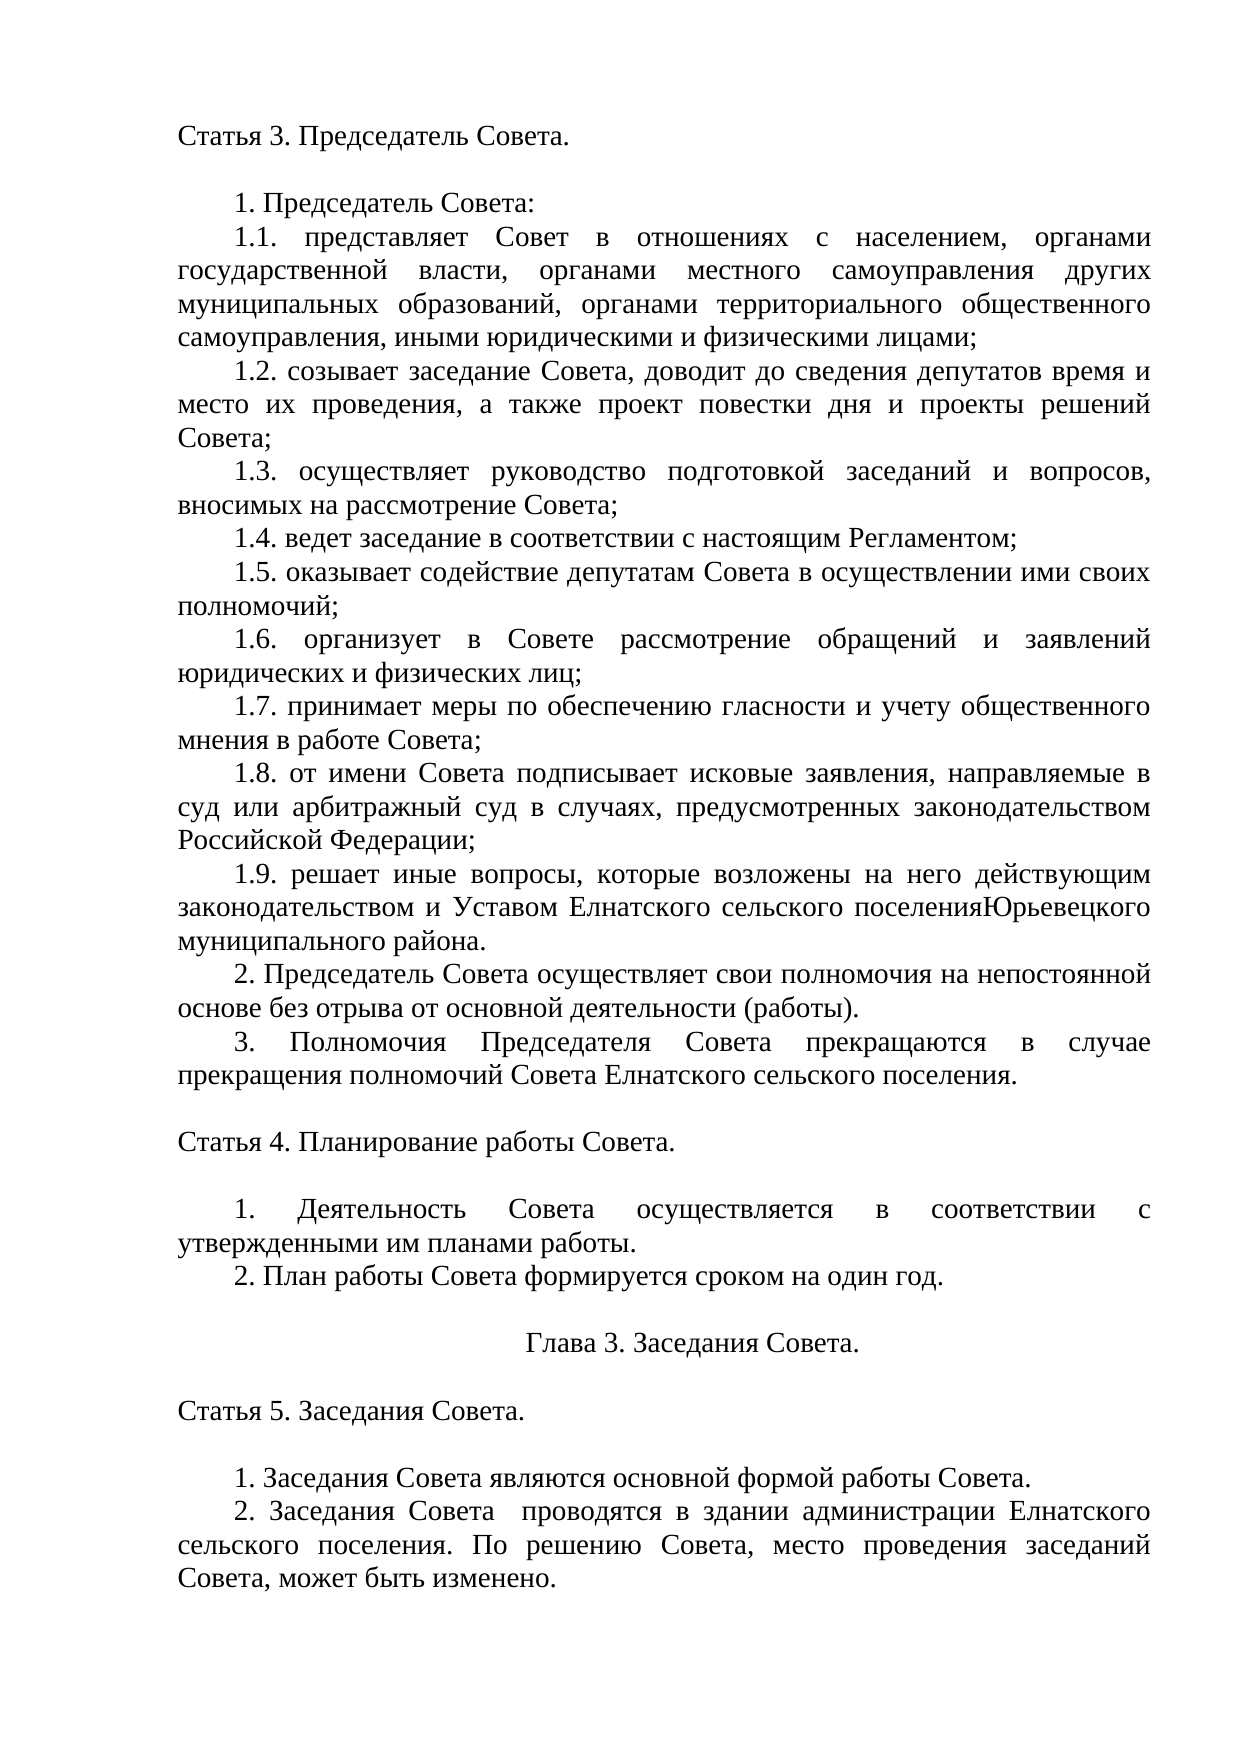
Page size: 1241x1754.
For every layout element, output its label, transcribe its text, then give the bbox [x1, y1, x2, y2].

text 2. Председатель Совета осуществляет свои полномочия на непостоянной основе без отрыва от основной деятельности (работы). [177, 957, 1152, 1024]
text Статья 5. Заседания Совета. [177, 1393, 1152, 1426]
text 1.7. принимает меры по обеспечению гласности и учету общественного мнения в работе Совета; [177, 688, 1152, 755]
text 1.4. ведет заседание в соответствии с настоящим Регламентом; [177, 521, 1152, 554]
text 1.8. от имени Совета подписывает исковые заявления, направляемые в суд или арбитражный суд в случаях, предусмотренных законодательством Российской Федерации; [177, 755, 1152, 856]
text 2. План работы Совета формируется сроком на один год. [177, 1258, 1152, 1292]
text 1. Председатель Совета: [177, 185, 1152, 219]
text 2. Заседания Совета проводятся в здании администрации Елнатского сельского поселения. По решению Совета, место проведения заседаний Совета, может быть изменено. [177, 1493, 1152, 1594]
text Глава 3. Заседания Совета. [177, 1326, 1152, 1359]
text Статья 4. Планирование работы Совета. [177, 1124, 1152, 1158]
text 1. Заседания Совета являются основной формой работы Совета. [177, 1460, 1152, 1493]
text 1.2. созывает заседание Совета, доводит до сведения депутатов время и место их проведения, а также проект повестки дня и проекты решений Совета; [177, 353, 1152, 453]
text 1.6. организует в Совете рассмотрение обращений и заявлений юридических и физических лиц; [177, 621, 1152, 688]
text 3. Полномочия Председателя Совета прекращаются в случае прекращения полномочий Совета Елнатского сельского поселения. [177, 1024, 1152, 1091]
text 1.3. осуществляет руководство подготовкой заседаний и вопросов, вносимых на рассмотрение Совета; [177, 453, 1152, 521]
text 1.5. оказывает содействие депутатам Совета в осуществлении ими своих полномочий; [177, 554, 1152, 621]
text 1.1. представляет Совет в отношениях с населением, органами государственной власти, органами местного самоуправления других муниципальных образований, органами территориального общественного самоуправления, иными юридическими и физическими лицами; [177, 219, 1152, 353]
text 1.9. решает иные вопросы, которые возложены на него действующим законодательством и Уставом Елнатского сельского поселенияЮрьевецкого муниципального района. [177, 856, 1152, 957]
text 1. Деятельность Совета осуществляется в соответствии с утвержденными им планами работы. [177, 1191, 1152, 1258]
text Статья 3. Председатель Совета. [177, 118, 1152, 152]
